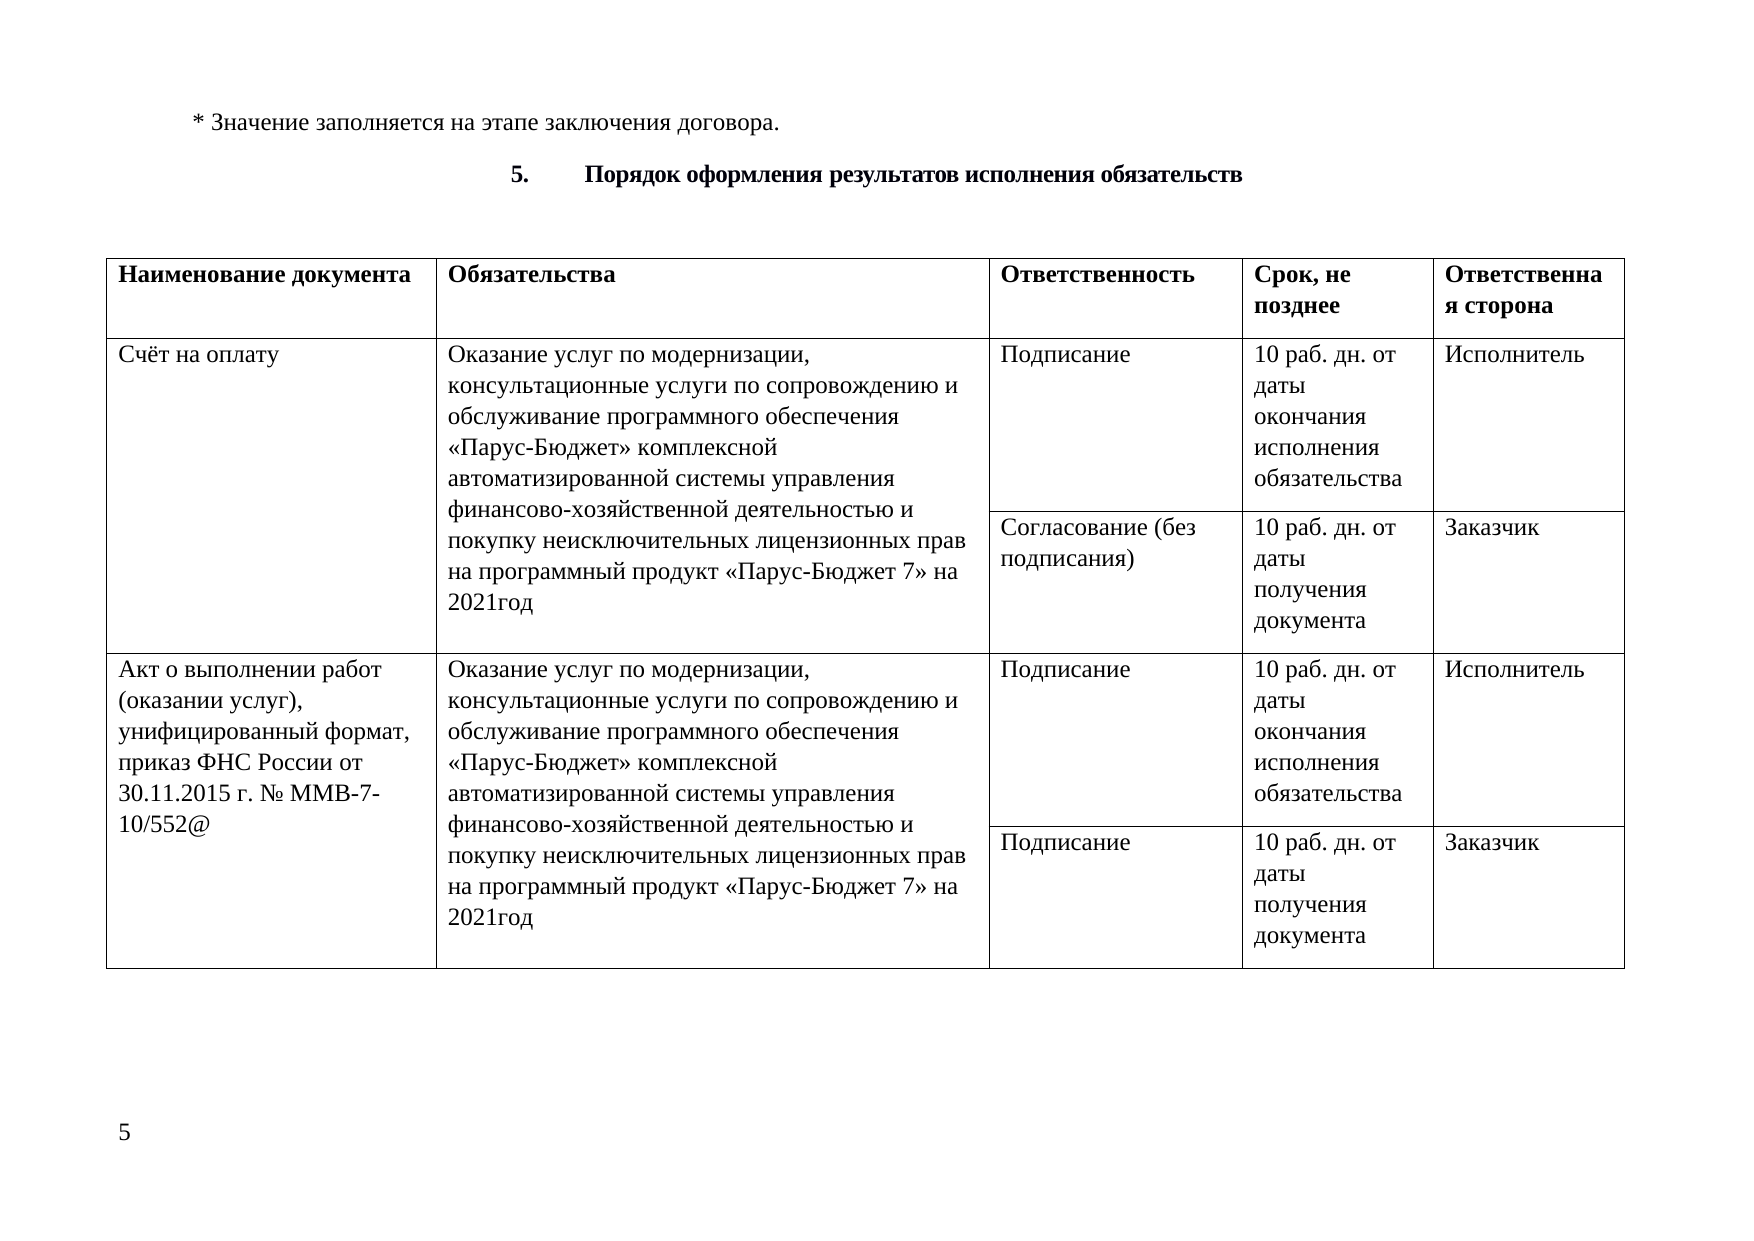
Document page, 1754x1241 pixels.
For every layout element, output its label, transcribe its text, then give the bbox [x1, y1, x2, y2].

subtitle Порядок оформления результатов исполнения обязательств [118, 159, 1636, 187]
